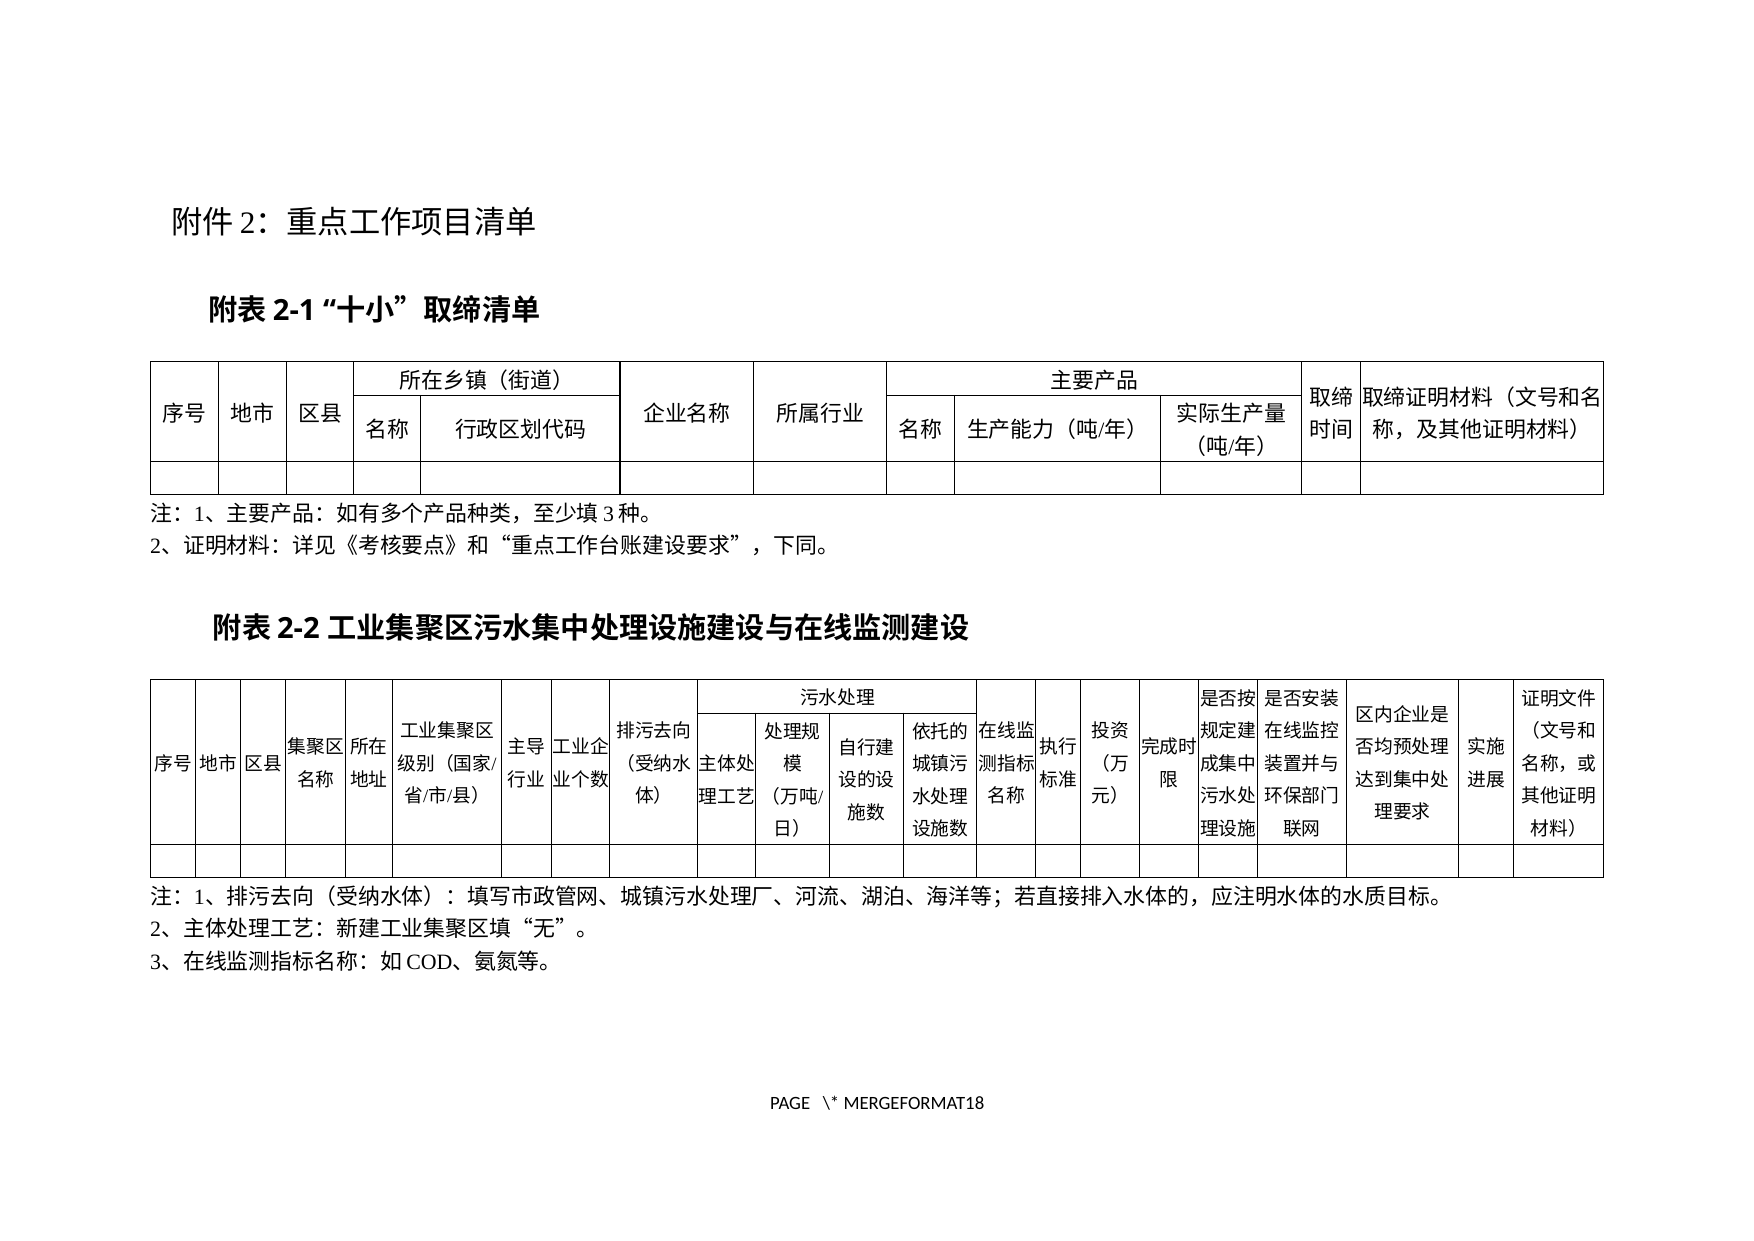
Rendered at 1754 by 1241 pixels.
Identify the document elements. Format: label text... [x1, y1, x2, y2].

table_cell [904, 845, 976, 877]
table_header 污水处理 [698, 680, 976, 713]
table_cell [1258, 845, 1346, 877]
table_header 取缔证明材料（文号和名称，及其他证明材料） [1361, 362, 1603, 461]
table_cell [286, 845, 345, 877]
table_header 所属行业 [754, 362, 886, 461]
table_cell [610, 845, 697, 877]
table_header 实施进展 [1459, 680, 1513, 844]
table_cell 名称 [354, 396, 420, 461]
table_cell [552, 845, 609, 877]
table_cell [287, 462, 353, 494]
table_cell [1459, 845, 1513, 877]
table_header 区县 [241, 680, 285, 844]
table_header 所在乡镇（街道） [354, 362, 619, 395]
table_cell [1302, 462, 1360, 494]
table_cell [1161, 462, 1301, 494]
table_cell [698, 845, 755, 877]
table_header 工业集聚区级别（国家/省/市/县） [393, 680, 501, 844]
table_header 地市 [219, 362, 286, 461]
table_cell [346, 845, 392, 877]
table_cell 主体处理工艺 [698, 714, 755, 844]
table_cell [830, 845, 903, 877]
table_header 主导行业 [502, 680, 551, 844]
table_cell [241, 845, 285, 877]
table_cell [1347, 845, 1458, 877]
table_header 排污去向 （受纳水体） [610, 680, 697, 844]
table_cell [621, 462, 753, 494]
table_cell [756, 845, 829, 877]
table_cell [219, 462, 286, 494]
table_cell [1140, 845, 1198, 877]
text 3、在线监测指标名称：如COD、氨氮等。 [150, 943, 1604, 976]
subtitle 附表2-2 工业集聚区污水集中处理设施建设与在线监测建设 [213, 593, 1604, 658]
table_cell [1514, 845, 1603, 877]
table_cell 处理规模 （万吨/日） [756, 714, 829, 844]
table_header 区县 [287, 362, 353, 461]
table_header 执行标准 [1036, 680, 1080, 844]
table_header 区内企业是否均预处理达到集中处理要求 [1347, 680, 1458, 844]
table_cell 依托的城镇污水处理设施数 [904, 714, 976, 844]
table_cell [354, 462, 420, 494]
table_header 序号 [151, 680, 195, 844]
table_cell [977, 845, 1035, 877]
table_header 是否安装在线监控装置并与环保部门联网 [1258, 680, 1346, 844]
table_cell [754, 462, 886, 494]
table_cell [1036, 845, 1080, 877]
table_header 企业名称 [621, 362, 753, 461]
subtitle 附表2-1 “十小”取缔清单 [150, 275, 1604, 340]
table_cell [502, 845, 551, 877]
table_cell [955, 462, 1160, 494]
table_header 集聚区名称 [286, 680, 345, 844]
table_cell 生产能力（吨/年） [955, 396, 1160, 461]
text 2、证明材料：详见《考核要点》和“重点工作台账建设要求”，下同。 [150, 528, 1604, 560]
table_header 完成时限 [1140, 680, 1198, 844]
table_header 工业企业个数 [552, 680, 609, 844]
table_cell [151, 462, 218, 494]
table_header 序号 [151, 362, 218, 461]
table_cell 自行建设的设施数 [830, 714, 903, 844]
text 注：1、排污去向（受纳水体）：填写市政管网、城镇污水处理厂、河流、湖泊、海洋等；若直接排入水体的，应注明水体的水质目标。 [150, 878, 1604, 911]
table_cell 实际生产量（吨/年） [1161, 396, 1301, 461]
table_header 所在地址 [346, 680, 392, 844]
table_cell 名称 [887, 396, 954, 461]
text 2、主体处理工艺：新建工业集聚区填“无”。 [150, 911, 1604, 943]
table_cell [151, 845, 195, 877]
table_header 是否按规定建成集中污水处理设施 [1199, 680, 1257, 844]
table_header 地市 [196, 680, 240, 844]
table_header 投资 （万元） [1081, 680, 1139, 844]
table_header 取缔时间 [1302, 362, 1360, 461]
text 注：1、主要产品：如有多个产品种类，至少填3种。 [150, 495, 1604, 528]
table_cell [421, 462, 619, 494]
table_cell [196, 845, 240, 877]
table_cell [1081, 845, 1139, 877]
table_header 主要产品 [887, 362, 1301, 395]
table_cell [887, 462, 954, 494]
table_header 证明文件（文号和名称，或其他证明材料） [1514, 680, 1603, 844]
table_cell [393, 845, 501, 877]
table_cell [1361, 462, 1603, 494]
table_cell 行政区划代码 [421, 396, 619, 461]
subtitle 附件2：重点工作项目清单 [150, 187, 1604, 252]
table_header 在线监测指标名称 [977, 680, 1035, 844]
table_cell [1199, 845, 1257, 877]
